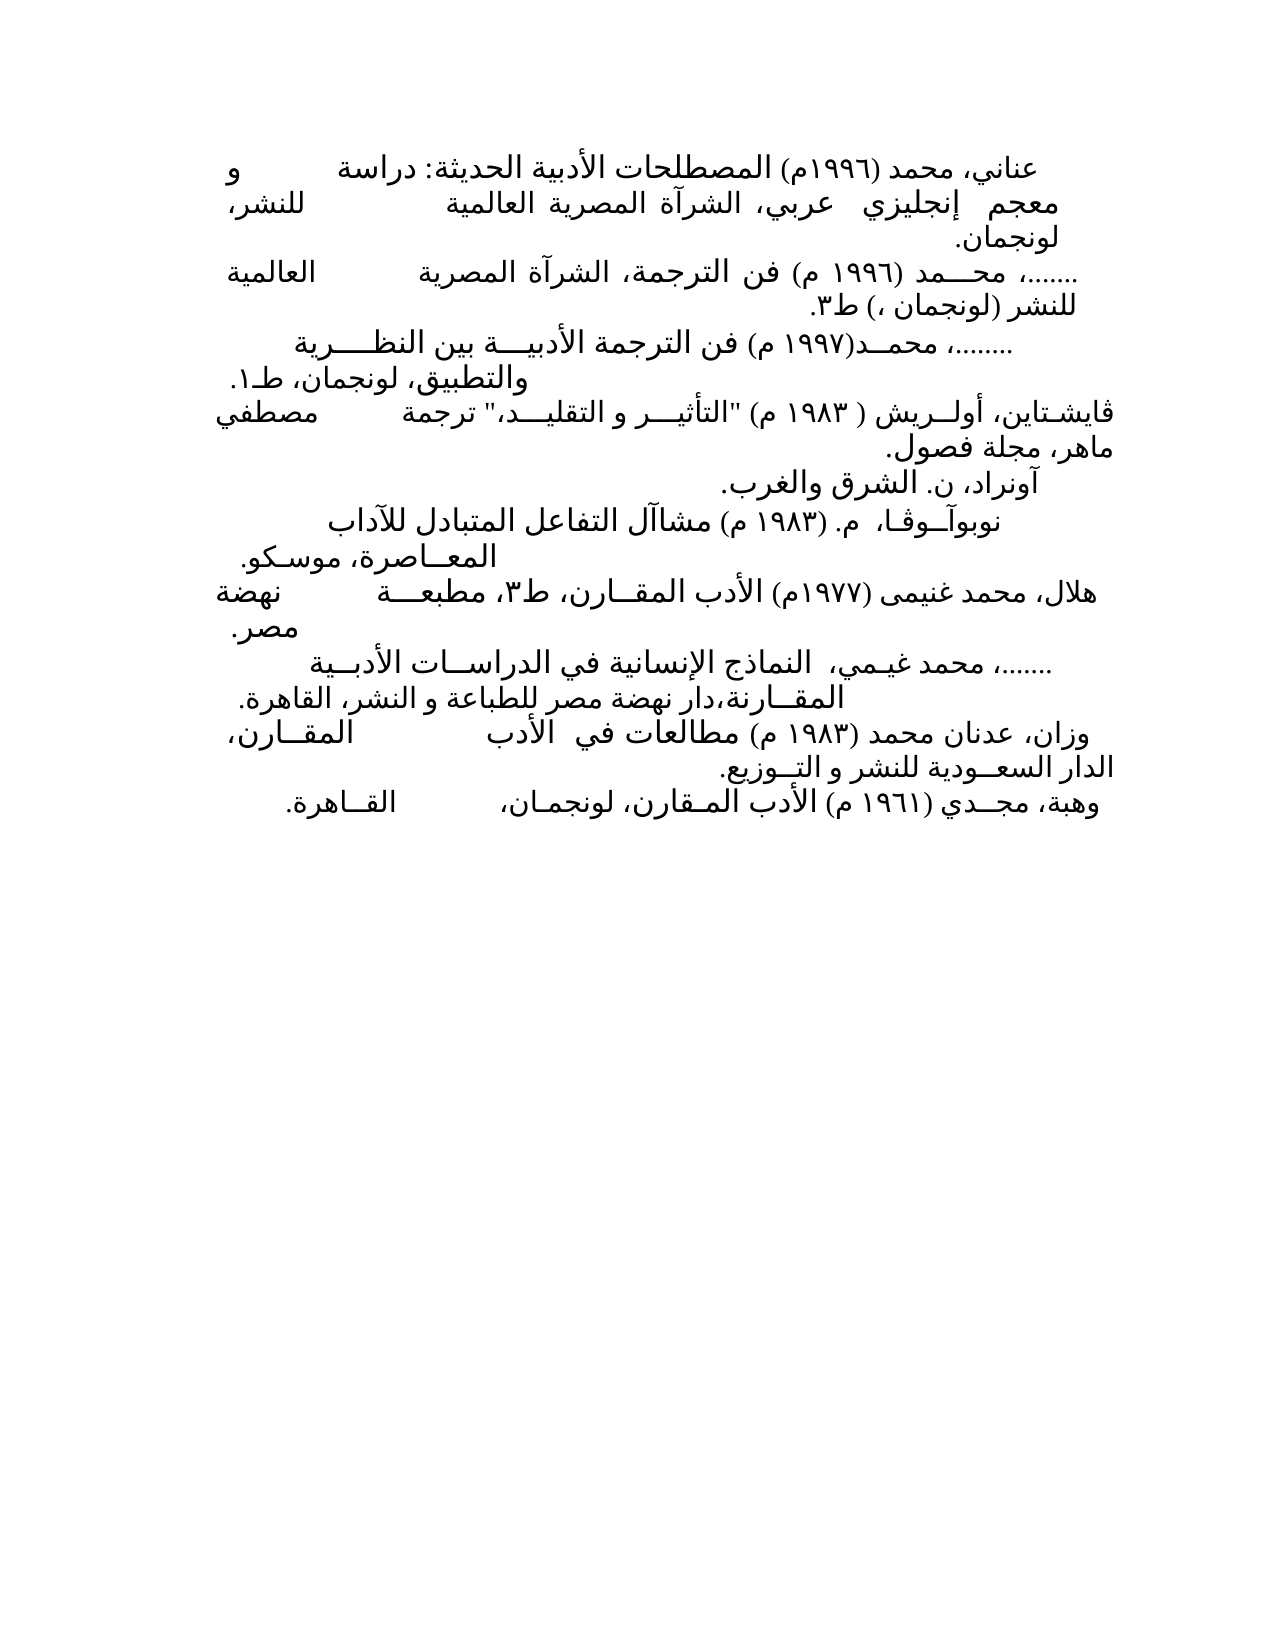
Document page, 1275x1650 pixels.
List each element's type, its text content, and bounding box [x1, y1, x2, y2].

text .......، محمد غيـمي، النماذج الإنسانية في الدراســات الأدبــية المقــارنة،دار نهضة مصر للطباعة و النشر، القاهرة. [215, 645, 1125, 716]
text عناني، محمد (١٩٩٦م) المصطلحات الأدبية الحديثة: دراسة و معجم إنجليزي عربي، الشرآة المصرية العالمية للنشر، لونجمان. [226, 150, 1060, 253]
text ڤايشـتاين، أولــريش ( ١٩٨٣ م) "التأثيـــر و التقليـــد،" ترجمة مصطفي ماهر، مجلة فصول. [215, 396, 1115, 464]
text وهبة، مجــدي (١٩٦١ م) الأدب المـقارن، لونجمـان، القــاهرة. [226, 784, 1115, 819]
text هلال، محمد غنيمى (١٩٧٧م) الأدب المقــارن، ط٣، مطبعـــة نهضة مصر. [215, 574, 1106, 645]
text نوبوآــوڤـا، م. (١٩٨٣ م) مشاآل التفاعل المتبادل للآداب المعــاصرة، موسـكو. [225, 503, 1125, 574]
text آونراد، ن. الشرق والغرب. [150, 464, 1039, 501]
text .......، محـــمد (١٩٩٦ م) فن الترجمة، الشرآة المصرية العالمية للنشر (لونجمان ،) ط٣. [226, 254, 1078, 322]
text ........، محمــد(١٩٩٧ م) فن الترجمة الأدبيـــة بين النظــــرية والتطبيق، لونجمان، طـ١. [215, 325, 1084, 396]
text وزان، عدنان محمد (١٩٨٣ م) مطالعات في الأدب المقــارن، الدار السعــودية للنشر و التــوزيع. [226, 716, 1115, 784]
